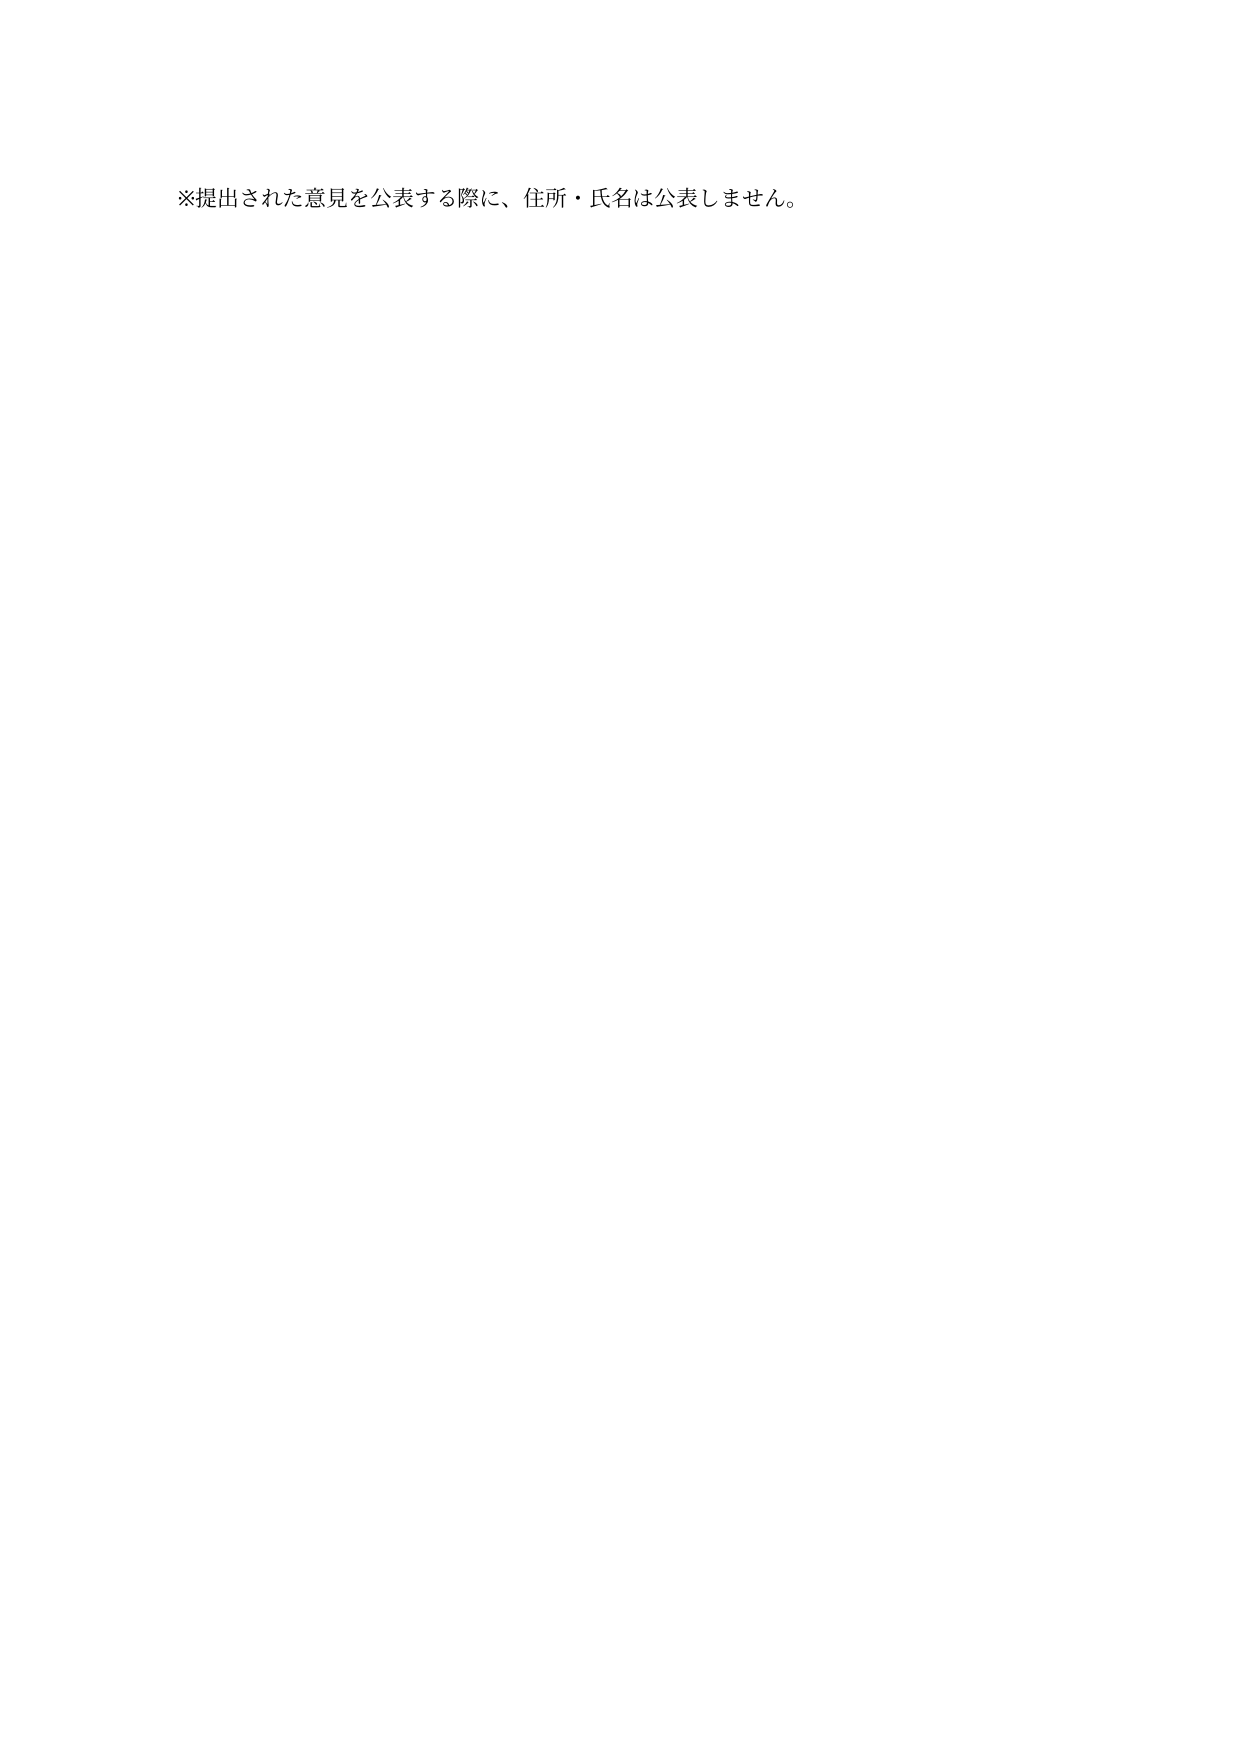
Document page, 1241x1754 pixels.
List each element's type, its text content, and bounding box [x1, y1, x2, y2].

text ※提出された意見を公表する際に、住所・氏名は公表しません。 [177, 179, 1063, 214]
